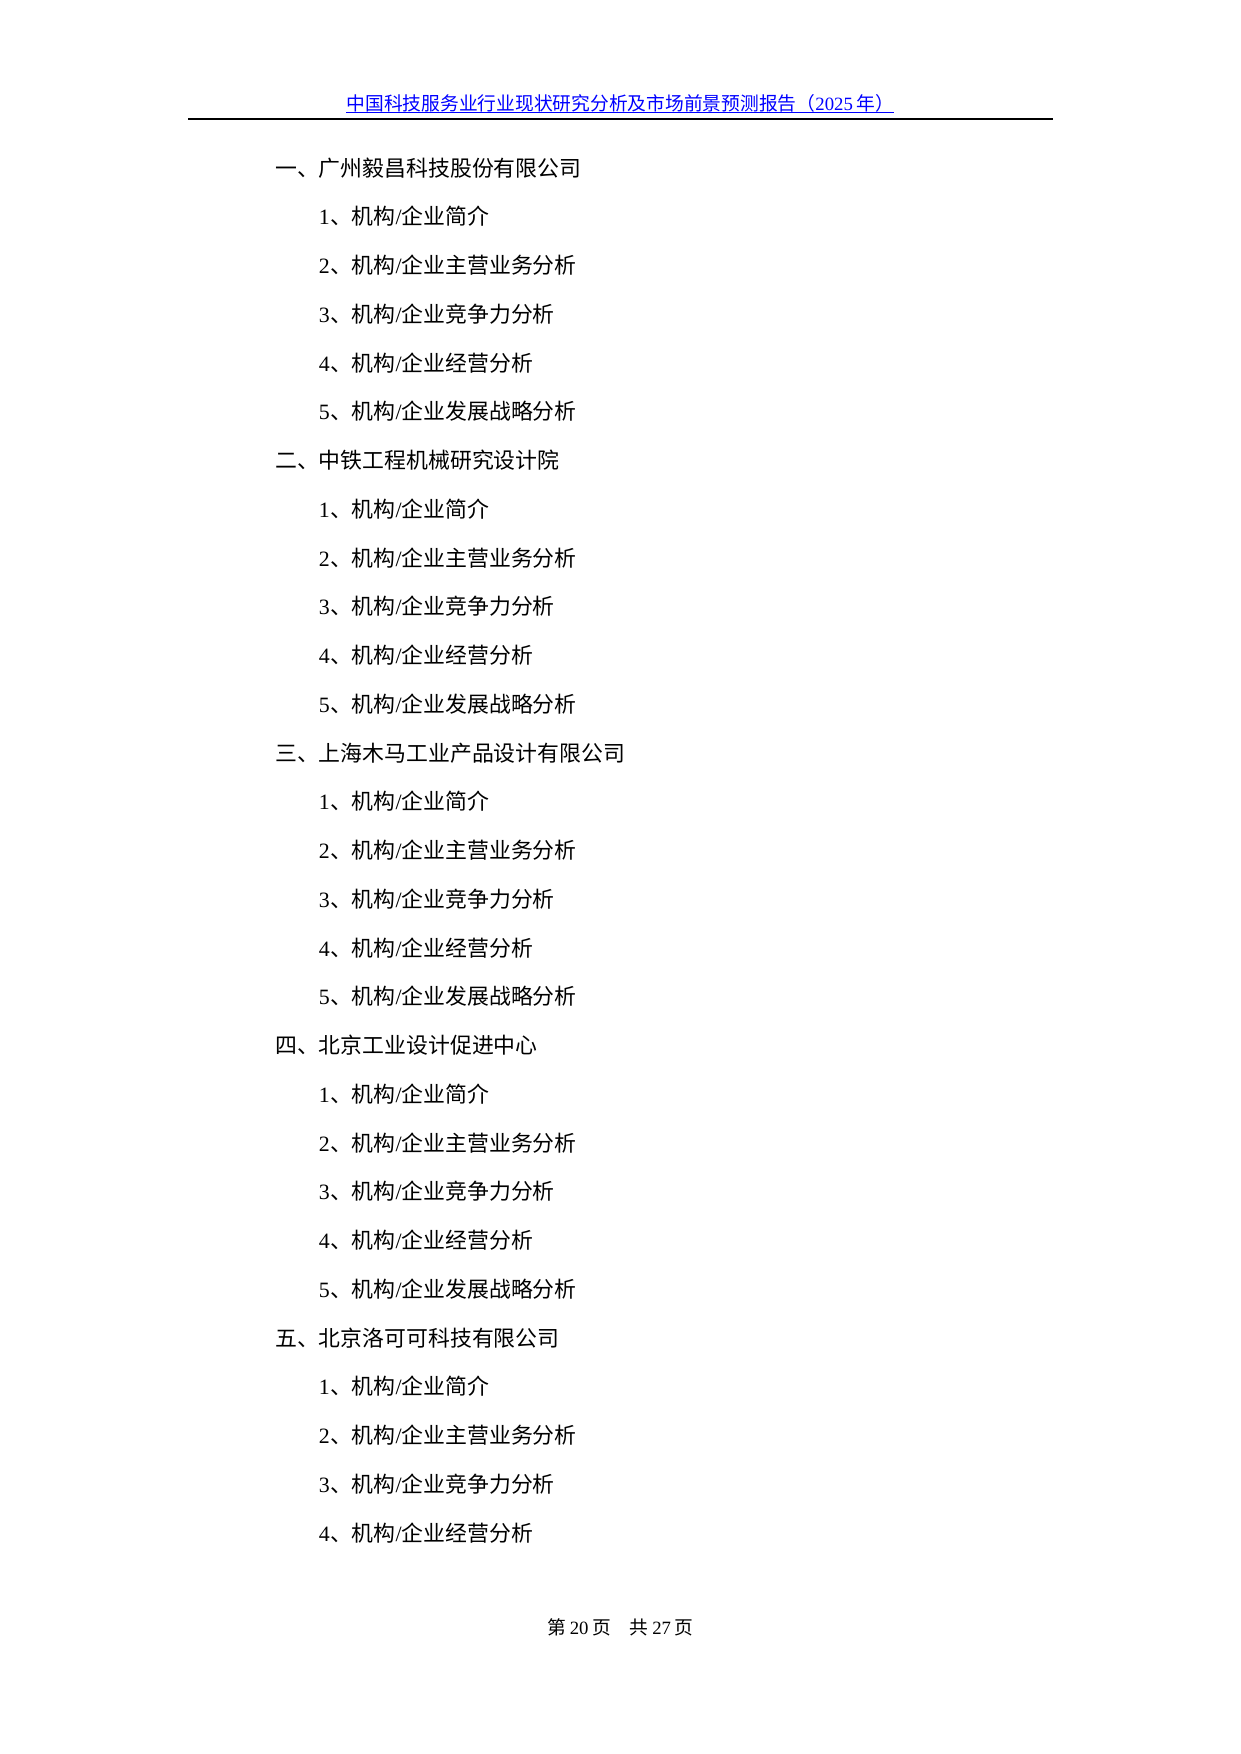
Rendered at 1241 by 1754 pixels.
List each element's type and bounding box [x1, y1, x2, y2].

text [187, 150, 1053, 1548]
